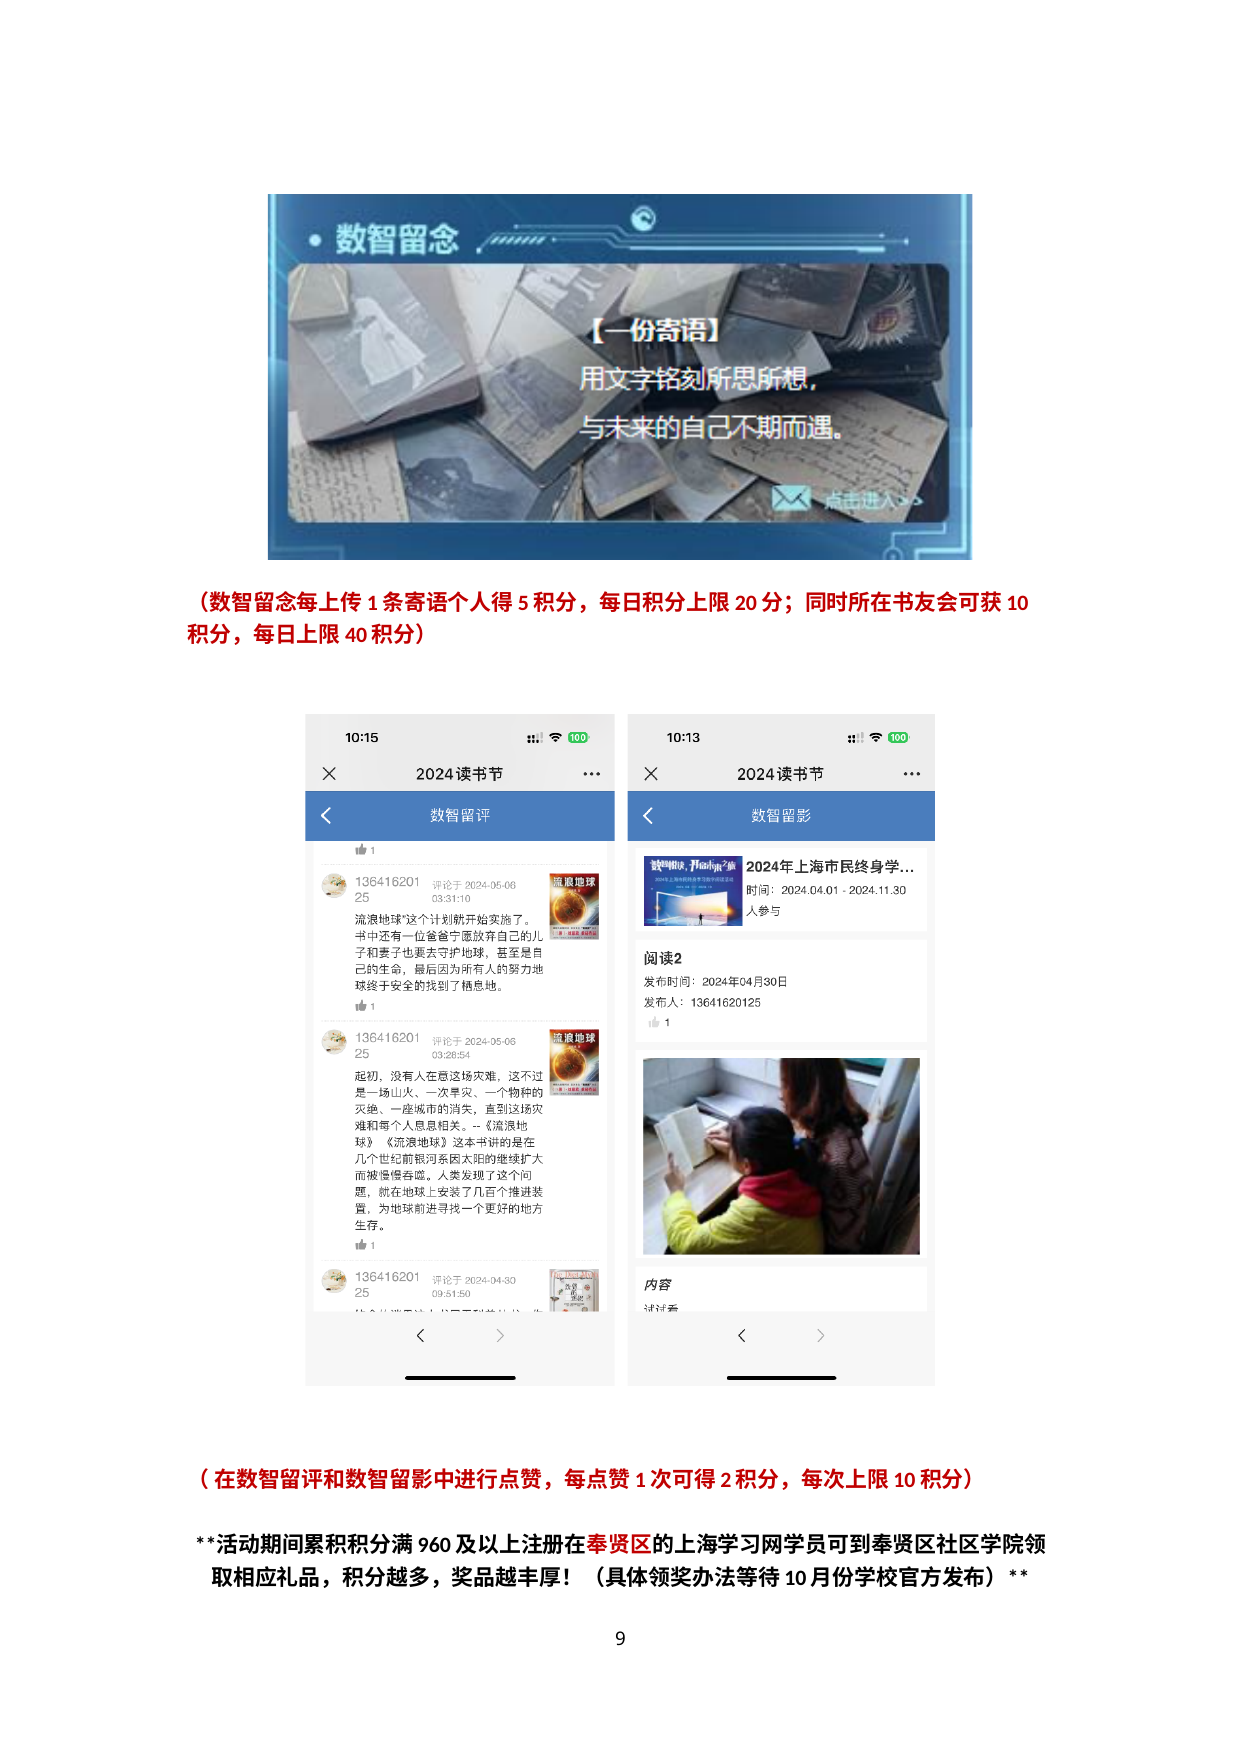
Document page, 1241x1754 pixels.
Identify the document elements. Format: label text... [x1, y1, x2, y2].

text **活动期间累积积分满960及以上注册在奉贤区的上海学习网学员可到奉贤区社区学院领取相应礼品，积分越多，奖品越丰厚！（具体领奖办法等待10月份学校官方发布）** [187, 1527, 1053, 1592]
text （数智留念每上传1条寄语个人得5积分，每日积分上限20分；同时所在书友会可获10积分，每日上限40积分） [187, 584, 1053, 649]
text （ 在数智留评和数智留影中进行点赞，每点赞 1次可得2积分，每次上限10积分） [187, 1462, 1053, 1494]
picture [627, 714, 935, 1386]
picture [267, 194, 973, 560]
picture [305, 714, 615, 1386]
